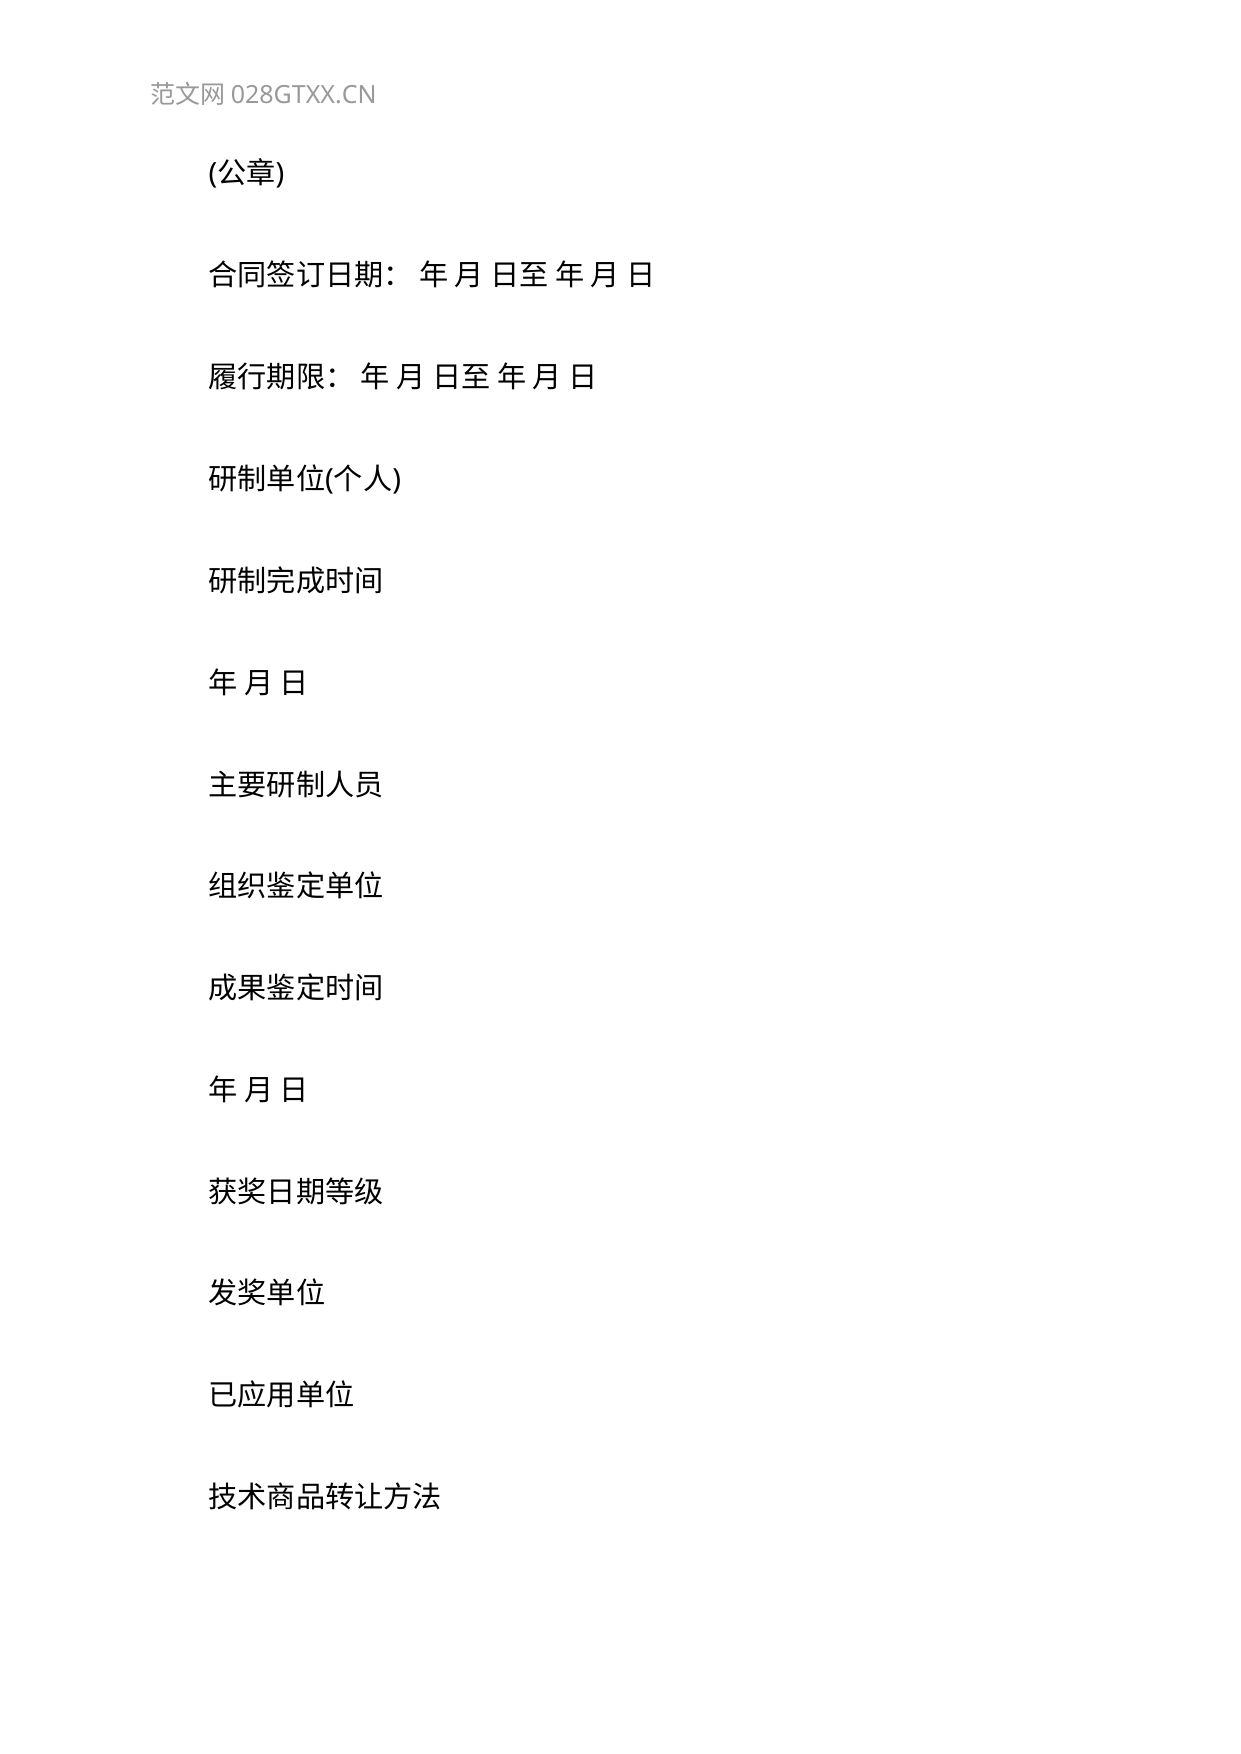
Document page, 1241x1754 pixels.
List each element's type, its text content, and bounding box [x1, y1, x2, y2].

text 组织鉴定单位 [150, 863, 1090, 905]
text 主要研制人员 [150, 761, 1090, 803]
text 发奖单位 [150, 1270, 1090, 1312]
text 获奖日期等级 [150, 1168, 1090, 1210]
text 履行期限： 年 月 日至 年 月 日 [150, 354, 1090, 396]
text 技术商品转让方法 [150, 1473, 1090, 1516]
text 成果鉴定时间 [150, 964, 1090, 1007]
text 年 月 日 [150, 659, 1090, 702]
text (公章) [150, 150, 1090, 192]
text 研制完成时间 [150, 557, 1090, 600]
text 合同签订日期： 年 月 日至 年 月 日 [150, 252, 1090, 294]
text 已应用单位 [150, 1372, 1090, 1414]
text 年 月 日 [150, 1066, 1090, 1109]
text 研制单位(个人) [150, 456, 1090, 498]
